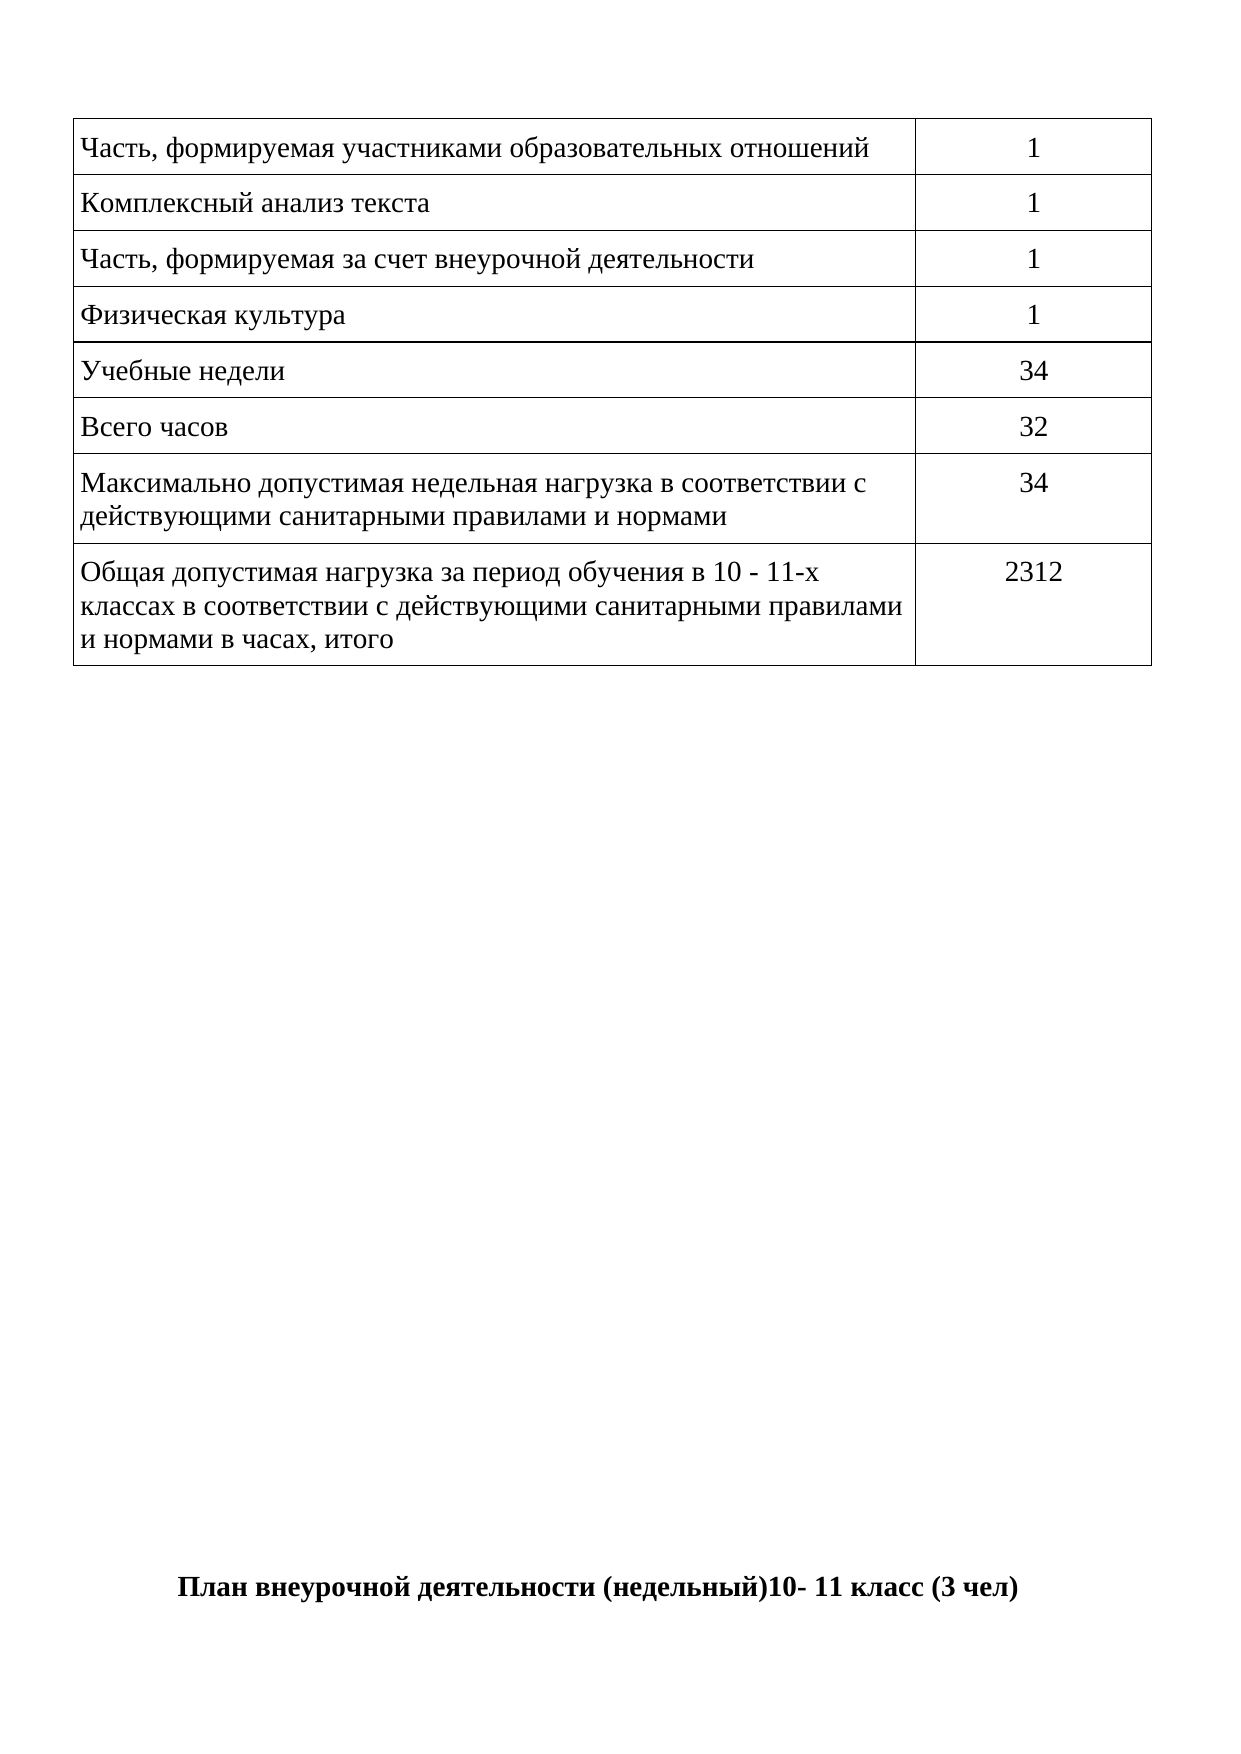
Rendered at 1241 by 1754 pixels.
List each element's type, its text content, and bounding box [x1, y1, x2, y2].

table_cell Часть, формируемая за счет внеурочной деятельности [74, 231, 915, 286]
table_cell 34 [916, 343, 1151, 397]
table_cell 32 [916, 398, 1151, 453]
table_cell 2312 [916, 544, 1151, 665]
table_cell Максимально допустимая недельная нагрузка в соответствии с действующими санитарными правилами и нормами [74, 454, 915, 542]
table_cell 1 [916, 175, 1151, 230]
table_cell Часть, формируемая участниками образовательных отношений [74, 119, 915, 174]
table_cell Учебные недели [74, 343, 915, 397]
table_cell Физическая культура [74, 287, 915, 341]
table_cell 1 [916, 287, 1151, 341]
table_cell 1 [916, 231, 1151, 286]
text План внеурочной деятельности (недельный)10- 11 класс (3 чел) [177, 1569, 1152, 1602]
table_cell Всего часов [74, 398, 915, 453]
table_cell 34 [916, 454, 1151, 542]
table_cell Комплексный анализ текста [74, 175, 915, 230]
table_cell Общая допустимая нагрузка за период обучения в 10 - 11-х классах в соответствии с действующими санитарными правилами и нормами в часах, итого [74, 544, 915, 665]
table_cell 1 [916, 119, 1151, 174]
